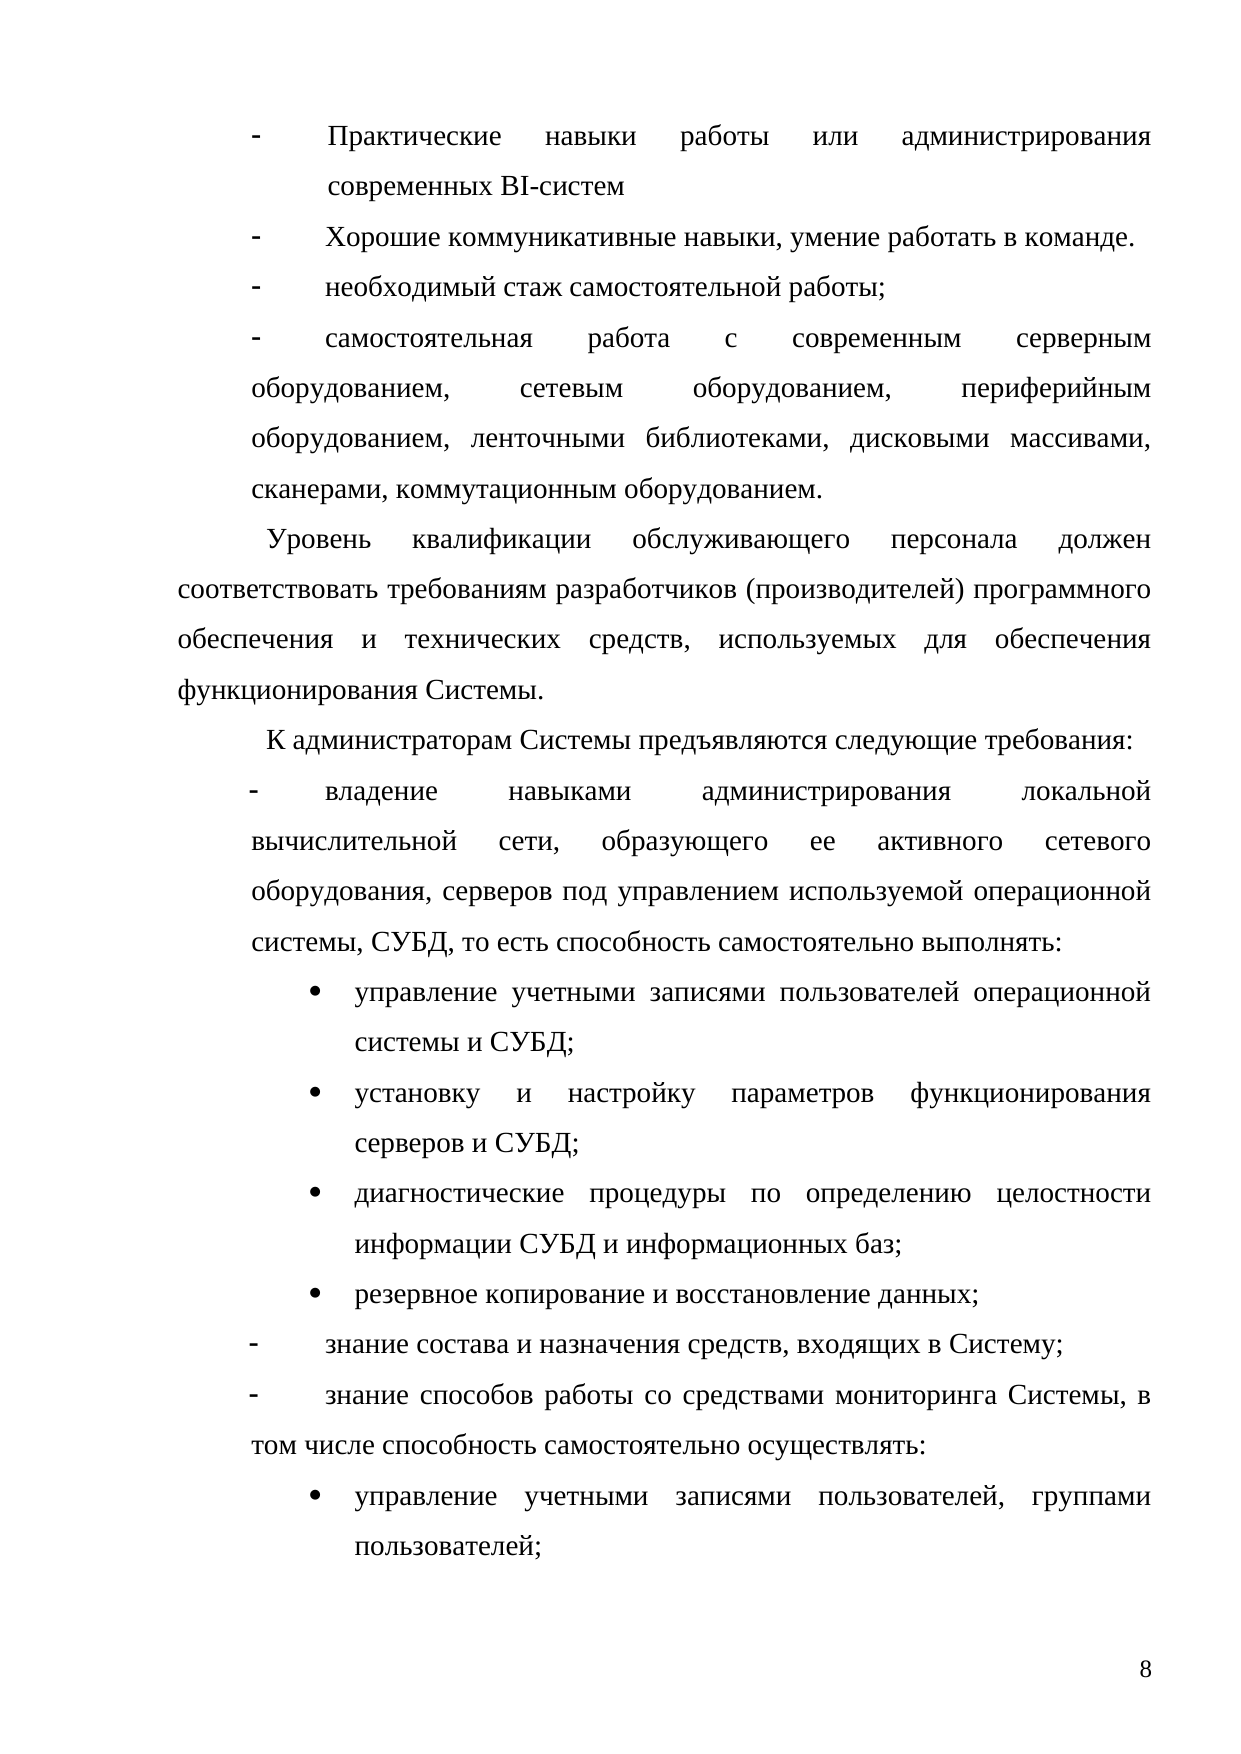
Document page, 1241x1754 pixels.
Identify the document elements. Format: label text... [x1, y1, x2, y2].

text управление учетными записями пользователей, группами пользователей; [310, 1478, 1152, 1562]
text владение навыками администрирования локальной вычислительной сети, образующего ее активного сетевого оборудования, серверов под управлением используемой операционной системы, СУБД, то есть способность самостоятельно выполнять: [249, 773, 1152, 957]
text Хорошие коммуникативные навыки, умение работать в команде. [251, 219, 1152, 252]
text знание способов работы со средствами мониторинга Системы, в том числе способность самостоятельно осуществлять: [249, 1377, 1152, 1461]
text диагностические процедуры по определению целостности информации СУБД и информационных баз; [310, 1175, 1152, 1259]
text К администраторам Системы предъявляются следующие требования: [177, 722, 1152, 756]
text знание состава и назначения средств, входящих в Систему; [249, 1327, 1152, 1360]
text Практические навыки работы или администрирования современных BI-систем [251, 118, 1152, 202]
text управление учетными записями пользователей операционной системы и СУБД; [310, 974, 1152, 1058]
text Уровень квалификации обслуживающего персонала должен соответствовать требованиям разработчиков (производителей) программного обеспечения и технических средств, используемых для обеспечения функционирования Системы. [177, 521, 1152, 706]
text необходимый стаж самостоятельной работы; [251, 269, 1152, 303]
text установку и настройку параметров функционирования серверов и СУБД; [310, 1075, 1152, 1159]
text резервное копирование и восстановление данных; [310, 1276, 1152, 1310]
text самостоятельная работа с современным серверным оборудованием, сетевым оборудованием, периферийным оборудованием, ленточными библиотеками, дисковыми массивами, сканерами, коммутационным оборудованием. [251, 320, 1152, 504]
